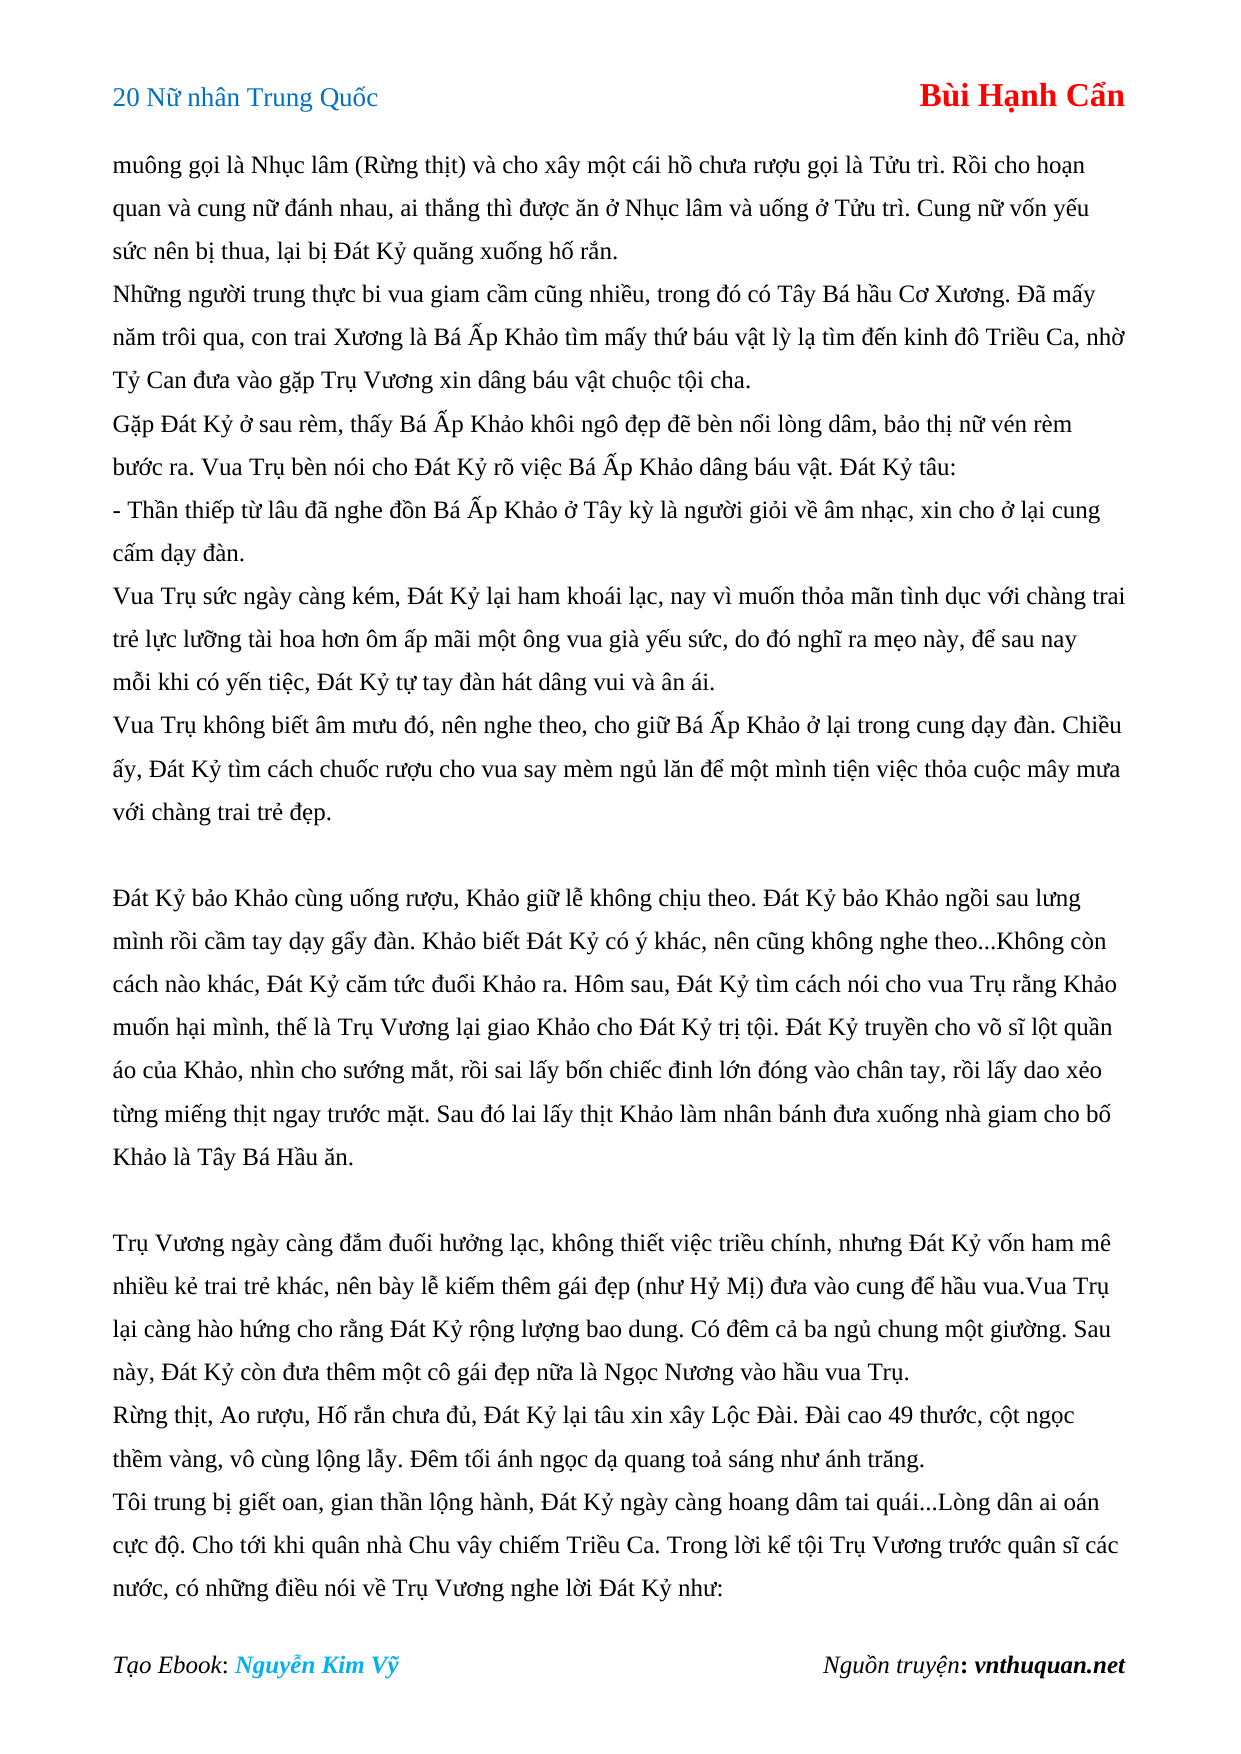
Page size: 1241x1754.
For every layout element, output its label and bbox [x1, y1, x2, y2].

text [112, 150, 1128, 1602]
